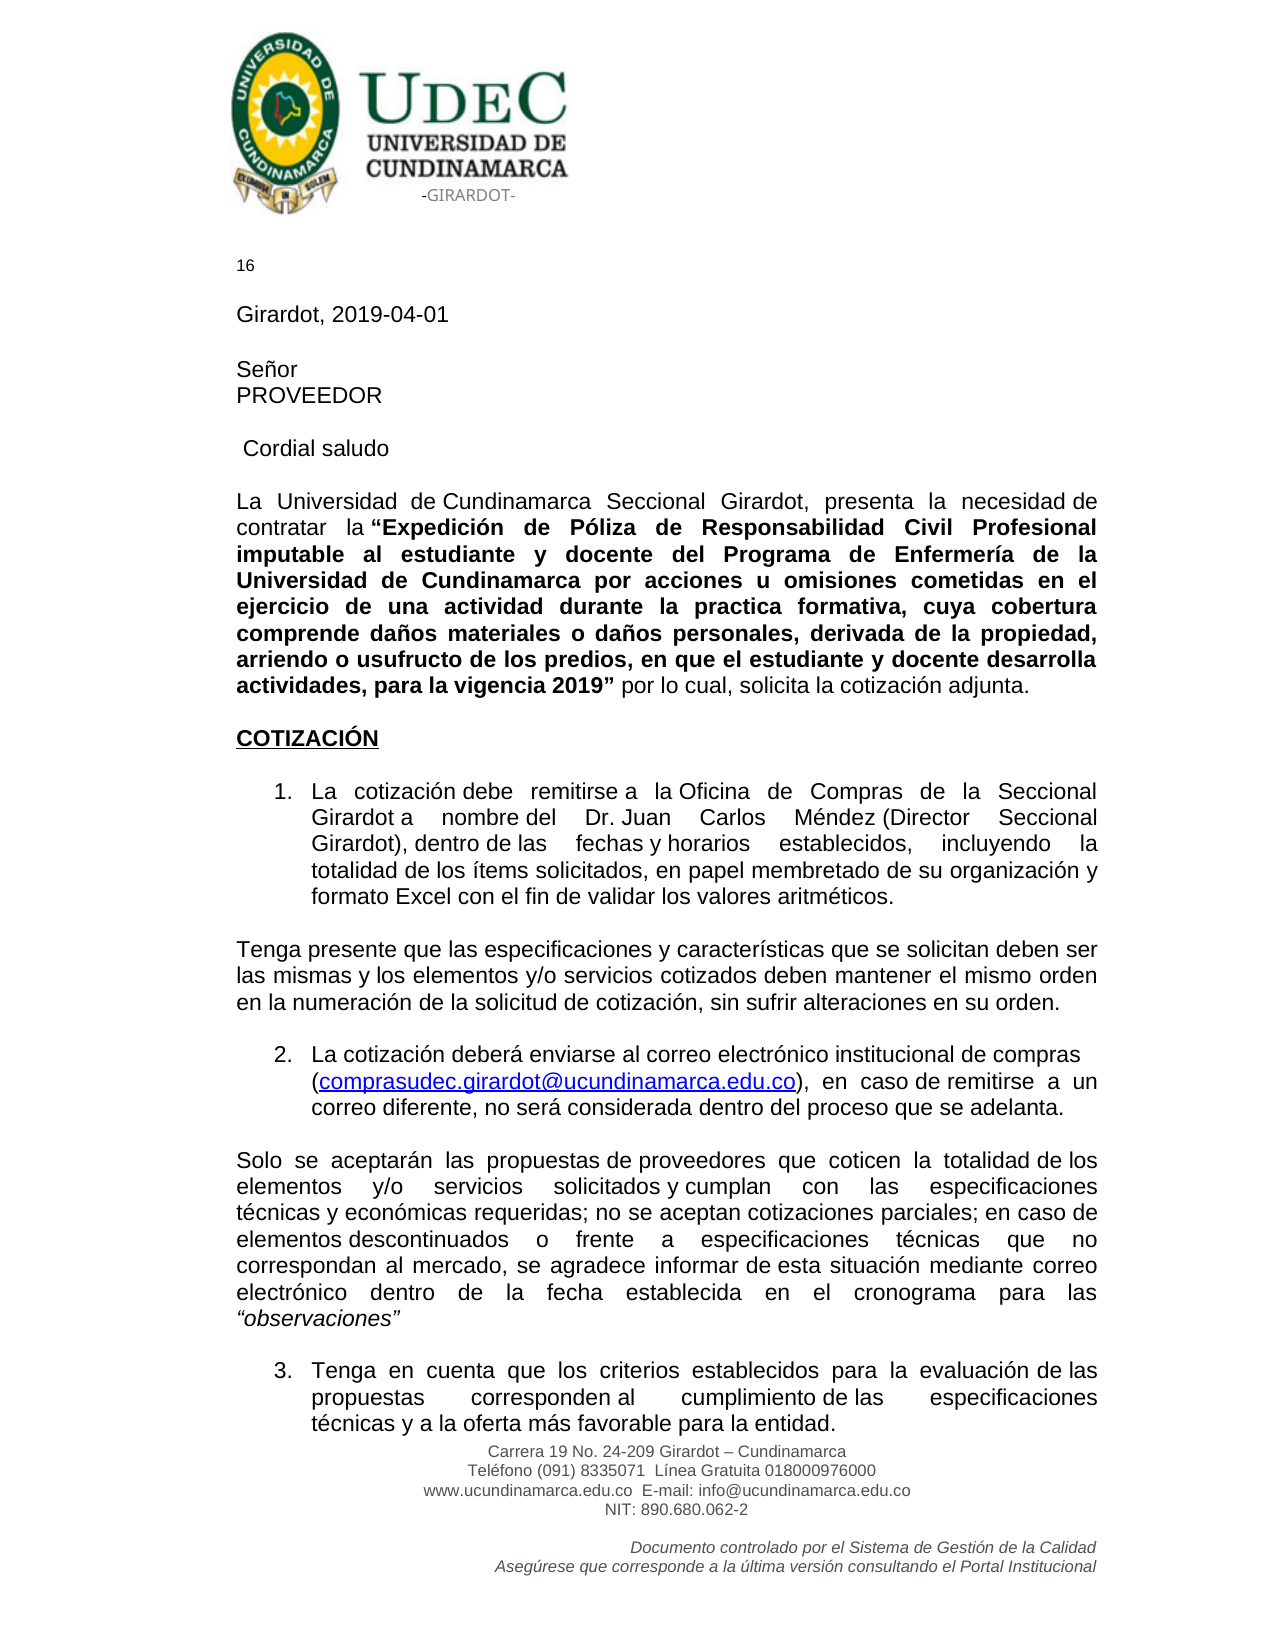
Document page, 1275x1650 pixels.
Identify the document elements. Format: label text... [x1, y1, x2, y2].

list La cotización deberá enviarse al correo electrónico institucional de compras (comprasudec.girardot@ucundinamarca.edu.co), en caso de remitirse a un correo diferente, no será considerada dentro del proceso que se adelanta. [274, 1041, 1098, 1120]
text Solo se aceptarán las propuestas de proveedores que coticen la totalidad de los elementos y/o servicios solicitados y cumplan con las especificaciones técnicas y económicas requeridas; no se aceptan cotizaciones parciales; en caso de elementos descontinuados o frente a especificaciones técnicas que no correspondan al mercado, se agradece informar de esta situación mediante correo electrónico dentro de la fecha establecida en el cronograma para las “observaciones” [236, 1147, 1098, 1331]
text Cordial saludo [236, 435, 1098, 461]
text Señor [236, 356, 1098, 382]
text Tenga presente que las especificaciones y características que se solicitan deben ser las mismas y los elementos y/o servicios cotizados deben mantener el mismo orden en la numeración de la solicitud de cotización, sin sufrir alteraciones en su orden. [236, 936, 1098, 1015]
list Tenga en cuenta que los criterios establecidos para la evaluación de las propuestas corresponden al cumplimiento de las especificaciones técnicas y a la oferta más favorable para la entidad. [274, 1357, 1098, 1437]
text COTIZACIÓN [236, 725, 1098, 751]
list La cotización debe remitirse a la Oficina de Compras de la Seccional Girardot a nombre del Dr. Juan Carlos Méndez (Director Seccional Girardot), dentro de las fechas y horarios establecidos, incluyendo la totalidad de los ítems solicitados, en papel membretado de su organización y formato Excel con el fin de validar los valores aritméticos. [274, 778, 1098, 909]
text 16 [236, 255, 1098, 274]
text Girardot, 2019-04-01 [236, 301, 1098, 327]
text PROVEEDOR [236, 382, 1098, 409]
picture [230, 31, 571, 217]
text La Universidad de Cundinamarca Seccional Girardot, presenta la necesidad de contratar la “Expedición de Póliza de Responsabilidad Civil Profesional imputable al estudiante y docente del Programa de Enfermería de la Universidad de Cundinamarca por acciones u omisiones cometidas en el ejercicio de una actividad durante la practica formativa, cuya cobertura comprende daños materiales o daños personales, derivada de la propiedad, arriendo o usufructo de los predios, en que el estudiante y docente desarrolla actividades, para la vigencia 2019” por lo cual, solicita la cotización adjunta. [236, 488, 1098, 699]
